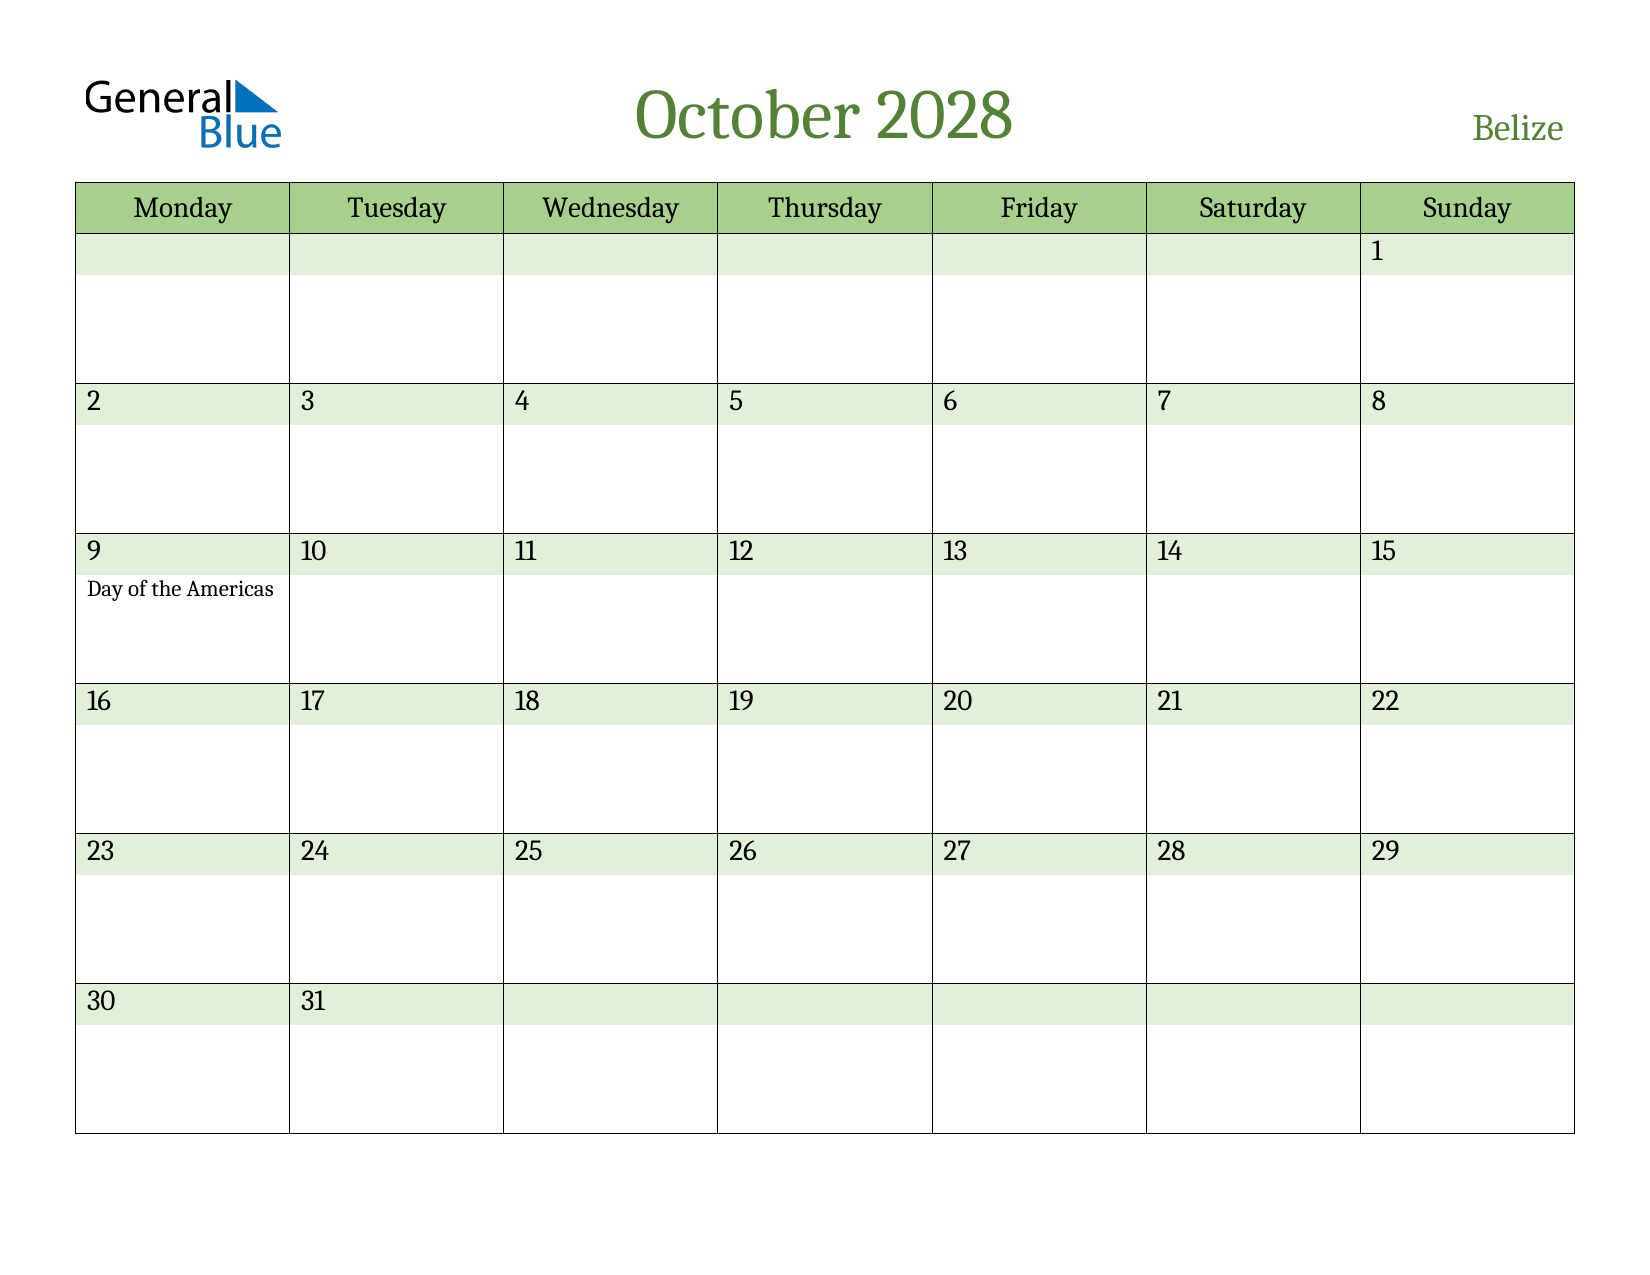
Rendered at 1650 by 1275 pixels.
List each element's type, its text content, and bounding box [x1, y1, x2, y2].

table_cell [290, 875, 503, 983]
table_cell [76, 234, 289, 275]
table_cell [933, 275, 1146, 383]
table_cell 4 [504, 384, 717, 425]
table_cell Day of the Americas [76, 575, 289, 683]
table_cell [1147, 275, 1360, 383]
table_cell [1361, 725, 1574, 833]
table_cell 15 [1361, 534, 1574, 575]
table_cell [290, 575, 503, 683]
table_cell [933, 725, 1146, 833]
table_cell [718, 725, 932, 833]
table_cell [504, 425, 717, 533]
table_cell [718, 875, 932, 983]
table_cell 12 [718, 534, 932, 575]
table_cell 27 [933, 834, 1146, 875]
table_cell [718, 234, 932, 275]
table_cell 9 [76, 534, 289, 575]
table_cell 11 [504, 534, 717, 575]
table_cell [1361, 275, 1574, 383]
table_cell Wednesday [504, 183, 717, 233]
table_cell [933, 1025, 1146, 1133]
table_cell [76, 275, 289, 383]
table_cell Sunday [1361, 183, 1574, 233]
table_cell [504, 984, 717, 1025]
table_cell [1361, 425, 1574, 533]
table_cell [290, 234, 503, 275]
table_cell [290, 425, 503, 533]
table_cell 26 [718, 834, 932, 875]
table_cell [76, 425, 289, 533]
table_cell [933, 575, 1146, 683]
table_cell Tuesday [290, 183, 503, 233]
table_cell [1361, 575, 1574, 683]
table_cell 28 [1147, 834, 1360, 875]
table_cell [290, 1025, 503, 1133]
table_cell [933, 234, 1146, 275]
table_cell [1361, 1025, 1574, 1133]
table_header October 2028 [504, 75, 1146, 182]
table_cell [504, 575, 717, 683]
table_cell 10 [290, 534, 503, 575]
table_cell 19 [718, 684, 932, 725]
table_cell [718, 275, 932, 383]
table_cell [504, 275, 717, 383]
table_cell Monday [76, 183, 289, 233]
table_cell 25 [504, 834, 717, 875]
table_cell [76, 1025, 289, 1133]
table_cell [718, 984, 932, 1025]
table_cell 13 [933, 534, 1146, 575]
table_cell 31 [290, 984, 503, 1025]
table_cell [933, 425, 1146, 533]
table_cell 30 [76, 984, 289, 1025]
table_cell 23 [76, 834, 289, 875]
table_cell [1147, 1025, 1360, 1133]
table_cell 2 [76, 384, 289, 425]
table_cell 18 [504, 684, 717, 725]
table_cell [1361, 875, 1574, 983]
table_cell 16 [76, 684, 289, 725]
table_header [76, 75, 503, 182]
table_cell [290, 275, 503, 383]
table_cell 7 [1147, 384, 1360, 425]
table_cell [718, 425, 932, 533]
table_cell 5 [718, 384, 932, 425]
table_cell [504, 875, 717, 983]
table_cell 6 [933, 384, 1146, 425]
table_cell Friday [933, 183, 1146, 233]
table_cell 20 [933, 684, 1146, 725]
table_cell 14 [1147, 534, 1360, 575]
table_cell [1147, 575, 1360, 683]
picture [86, 80, 281, 148]
table_cell [504, 1025, 717, 1133]
table_cell 21 [1147, 684, 1360, 725]
table_cell [1147, 984, 1360, 1025]
table_cell [290, 725, 503, 833]
table_cell 29 [1361, 834, 1574, 875]
table_cell [933, 984, 1146, 1025]
table_cell [1147, 234, 1360, 275]
table_cell [76, 725, 289, 833]
table_cell [504, 725, 717, 833]
table_cell 24 [290, 834, 503, 875]
table_header Belize [1146, 75, 1574, 182]
table_cell Saturday [1147, 183, 1360, 233]
table_cell [1147, 875, 1360, 983]
table_cell [1147, 425, 1360, 533]
table_cell Thursday [718, 183, 932, 233]
table_cell [1361, 984, 1574, 1025]
table_cell [933, 875, 1146, 983]
table_cell [1147, 725, 1360, 833]
table_cell 1 [1361, 234, 1574, 275]
table_cell 22 [1361, 684, 1574, 725]
table_cell 8 [1361, 384, 1574, 425]
table_cell [718, 575, 932, 683]
table_cell [504, 234, 717, 275]
table_cell [76, 875, 289, 983]
table_cell 17 [290, 684, 503, 725]
table_cell 3 [290, 384, 503, 425]
table_cell [718, 1025, 932, 1133]
